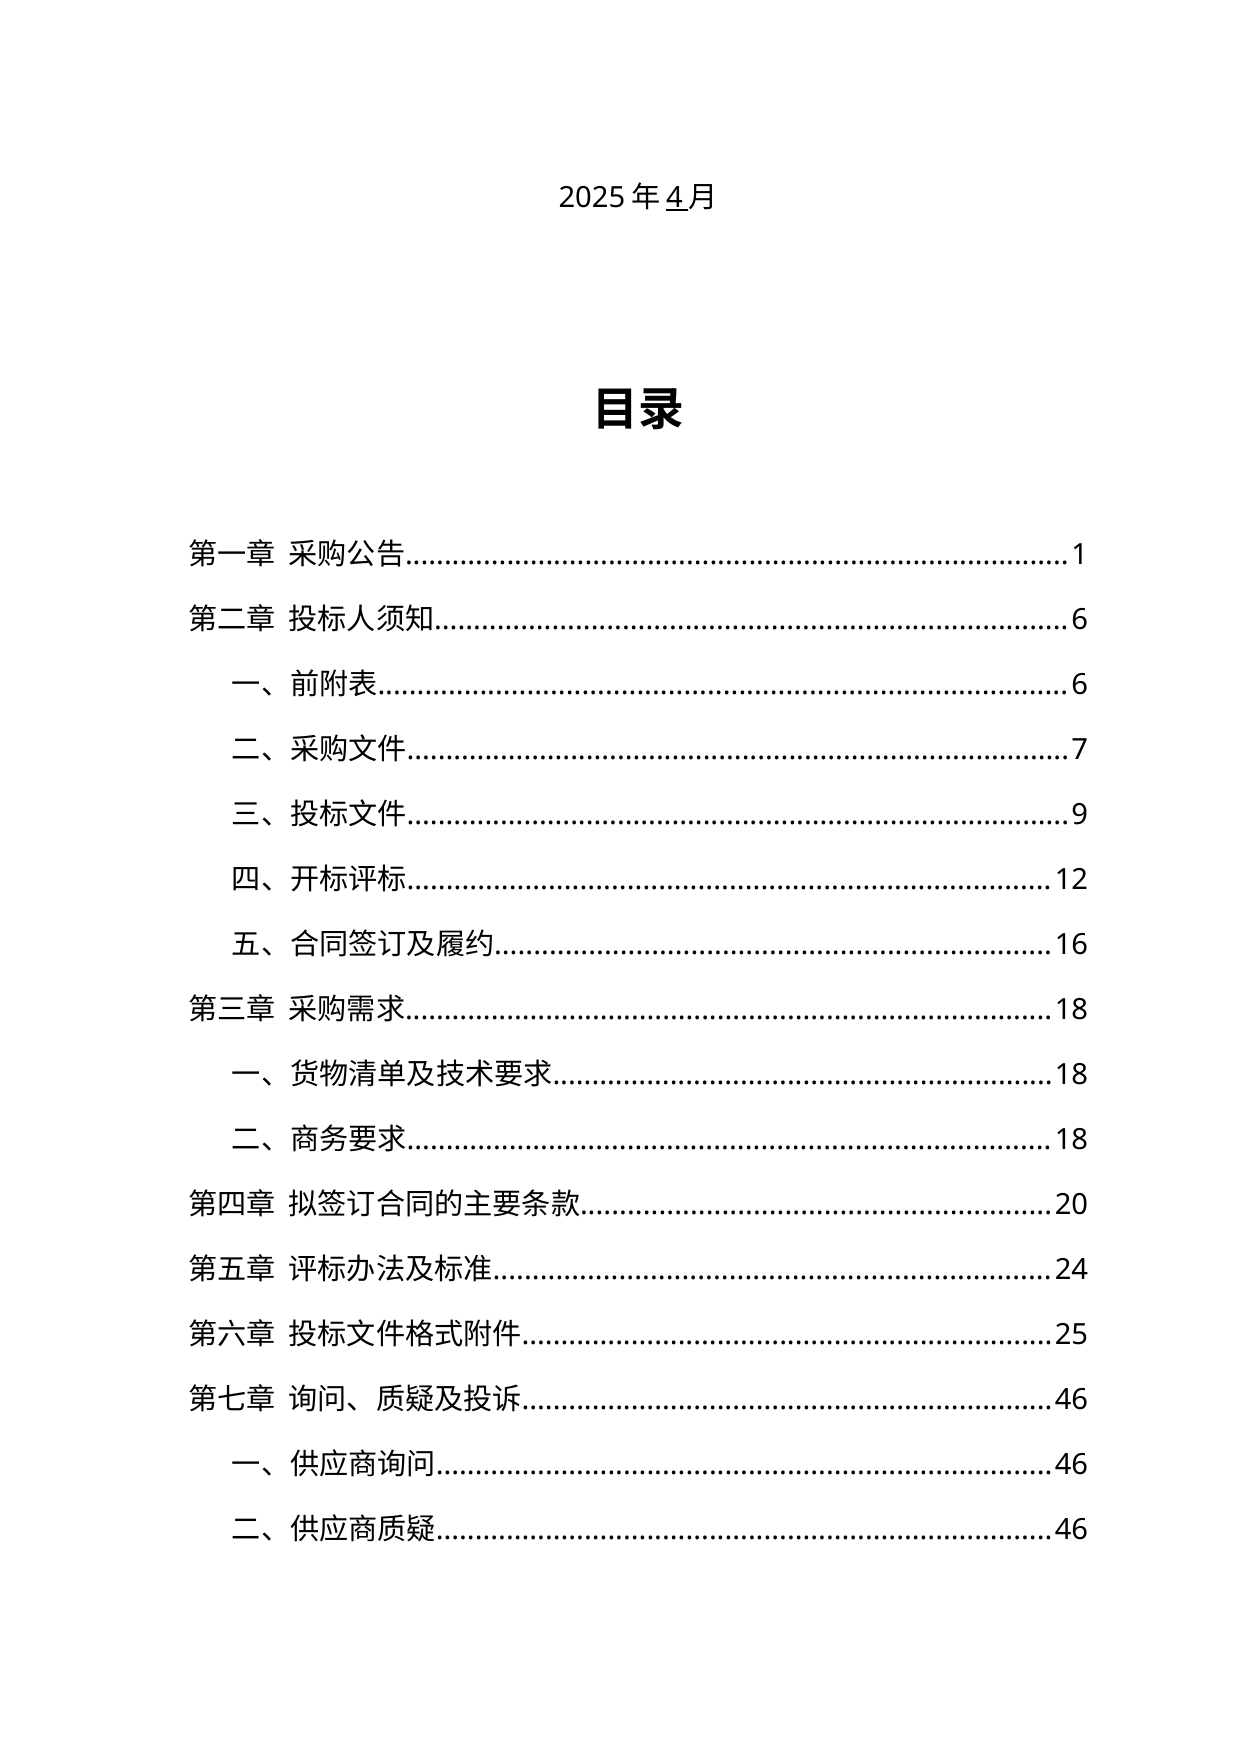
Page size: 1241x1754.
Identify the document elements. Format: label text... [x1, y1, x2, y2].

text 2025年4月 [188, 162, 1088, 227]
text 第六章 投标文件格式附件 25 [188, 1299, 1088, 1364]
text 二、采购文件 7 [232, 714, 1088, 779]
text 第二章 投标人须知 6 [188, 584, 1088, 649]
text 二、商务要求 18 [232, 1104, 1088, 1169]
text 第四章 拟签订合同的主要条款 20 [188, 1169, 1088, 1234]
text 一、货物清单及技术要求 18 [232, 1039, 1088, 1104]
text 目录 [188, 357, 1088, 454]
text 第五章 评标办法及标准 24 [188, 1234, 1088, 1299]
text 二、供应商质疑 46 [232, 1494, 1088, 1559]
text 第七章 询问、质疑及投诉 46 [188, 1364, 1088, 1429]
text 三、投标文件 9 [232, 779, 1088, 844]
text 一、前附表 6 [232, 649, 1088, 714]
text 五、合同签订及履约 16 [232, 909, 1088, 974]
text 第一章 采购公告 1 [188, 519, 1088, 584]
text 第三章 采购需求 18 [188, 974, 1088, 1039]
text 四、开标评标 12 [232, 844, 1088, 909]
text 一、供应商询问 46 [232, 1429, 1088, 1494]
